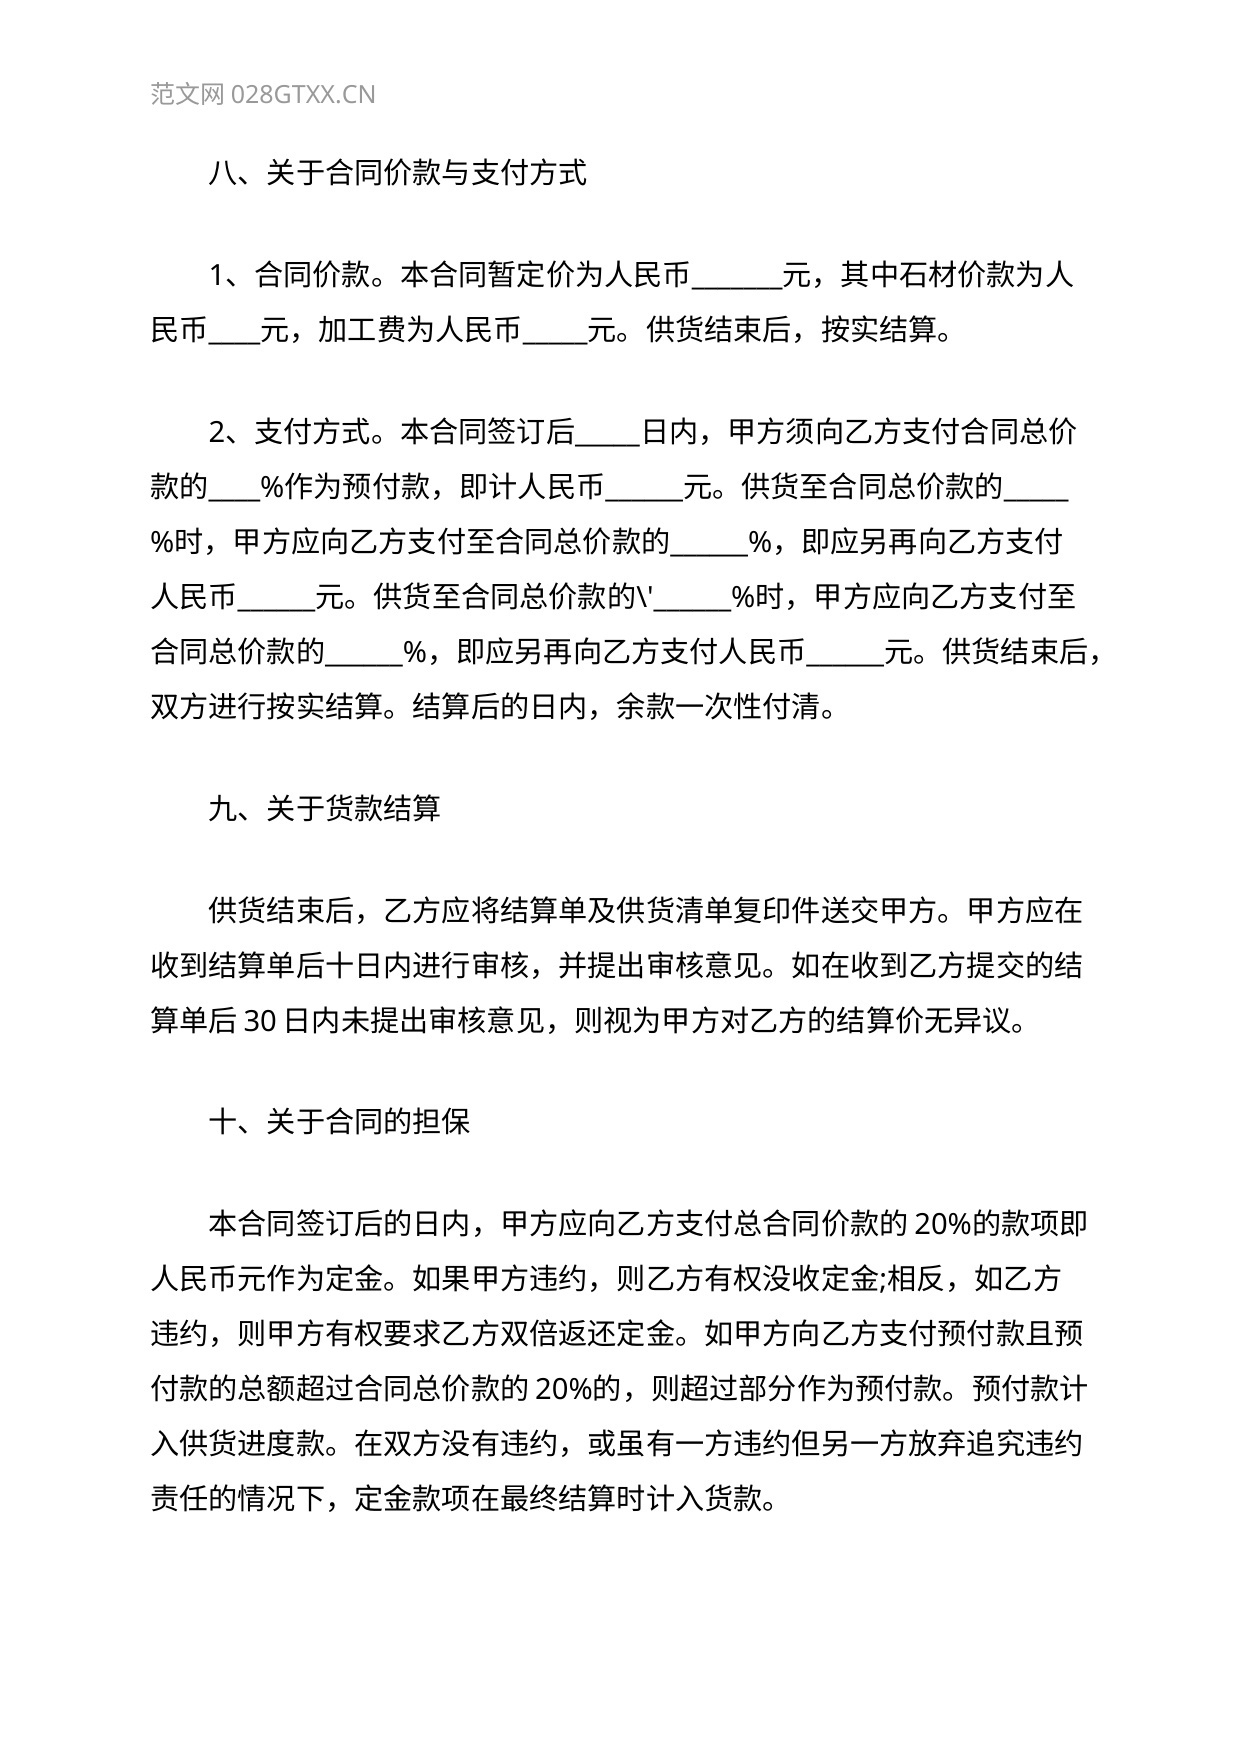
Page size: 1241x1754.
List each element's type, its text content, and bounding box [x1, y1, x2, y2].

text 2、支付方式。本合同签订后_____日内，甲方须向乙方支付合同总价款的____%作为预付款，即计人民币______元。供货至合同总价款的_____%时，甲方应向乙方支付至合同总价款的______%，即应另再向乙方支付人民币______元。供货至合同总价款的\'______%时，甲方应向乙方支付至合同总价款的______%，即应另再向乙方支付人民币______元。供货结束后，双方进行按实结算。结算后的日内，余款一次性付清。 [150, 409, 1090, 726]
text 1、合同价款。本合同暂定价为人民币_______元，其中石材价款为人民币____元，加工费为人民币_____元。供货结束后，按实结算。 [150, 252, 1090, 349]
text 九、关于货款结算 [150, 786, 1090, 828]
text 本合同签订后的日内，甲方应向乙方支付总合同价款的20%的款项即人民币元作为定金。如果甲方违约，则乙方有权没收定金;相反，如乙方违约，则甲方有权要求乙方双倍返还定金。如甲方向乙方支付预付款且预付款的总额超过合同总价款的20%的，则超过部分作为预付款。预付款计入供货进度款。在双方没有违约，或虽有一方违约但另一方放弃追究违约责任的情况下，定金款项在最终结算时计入货款。 [150, 1201, 1090, 1518]
text 八、关于合同价款与支付方式 [150, 150, 1090, 192]
text 供货结束后，乙方应将结算单及供货清单复印件送交甲方。甲方应在收到结算单后十日内进行审核，并提出审核意见。如在收到乙方提交的结算单后30日内未提出审核意见，则视为甲方对乙方的结算价无异议。 [150, 887, 1090, 1039]
text 十、关于合同的担保 [150, 1099, 1090, 1141]
